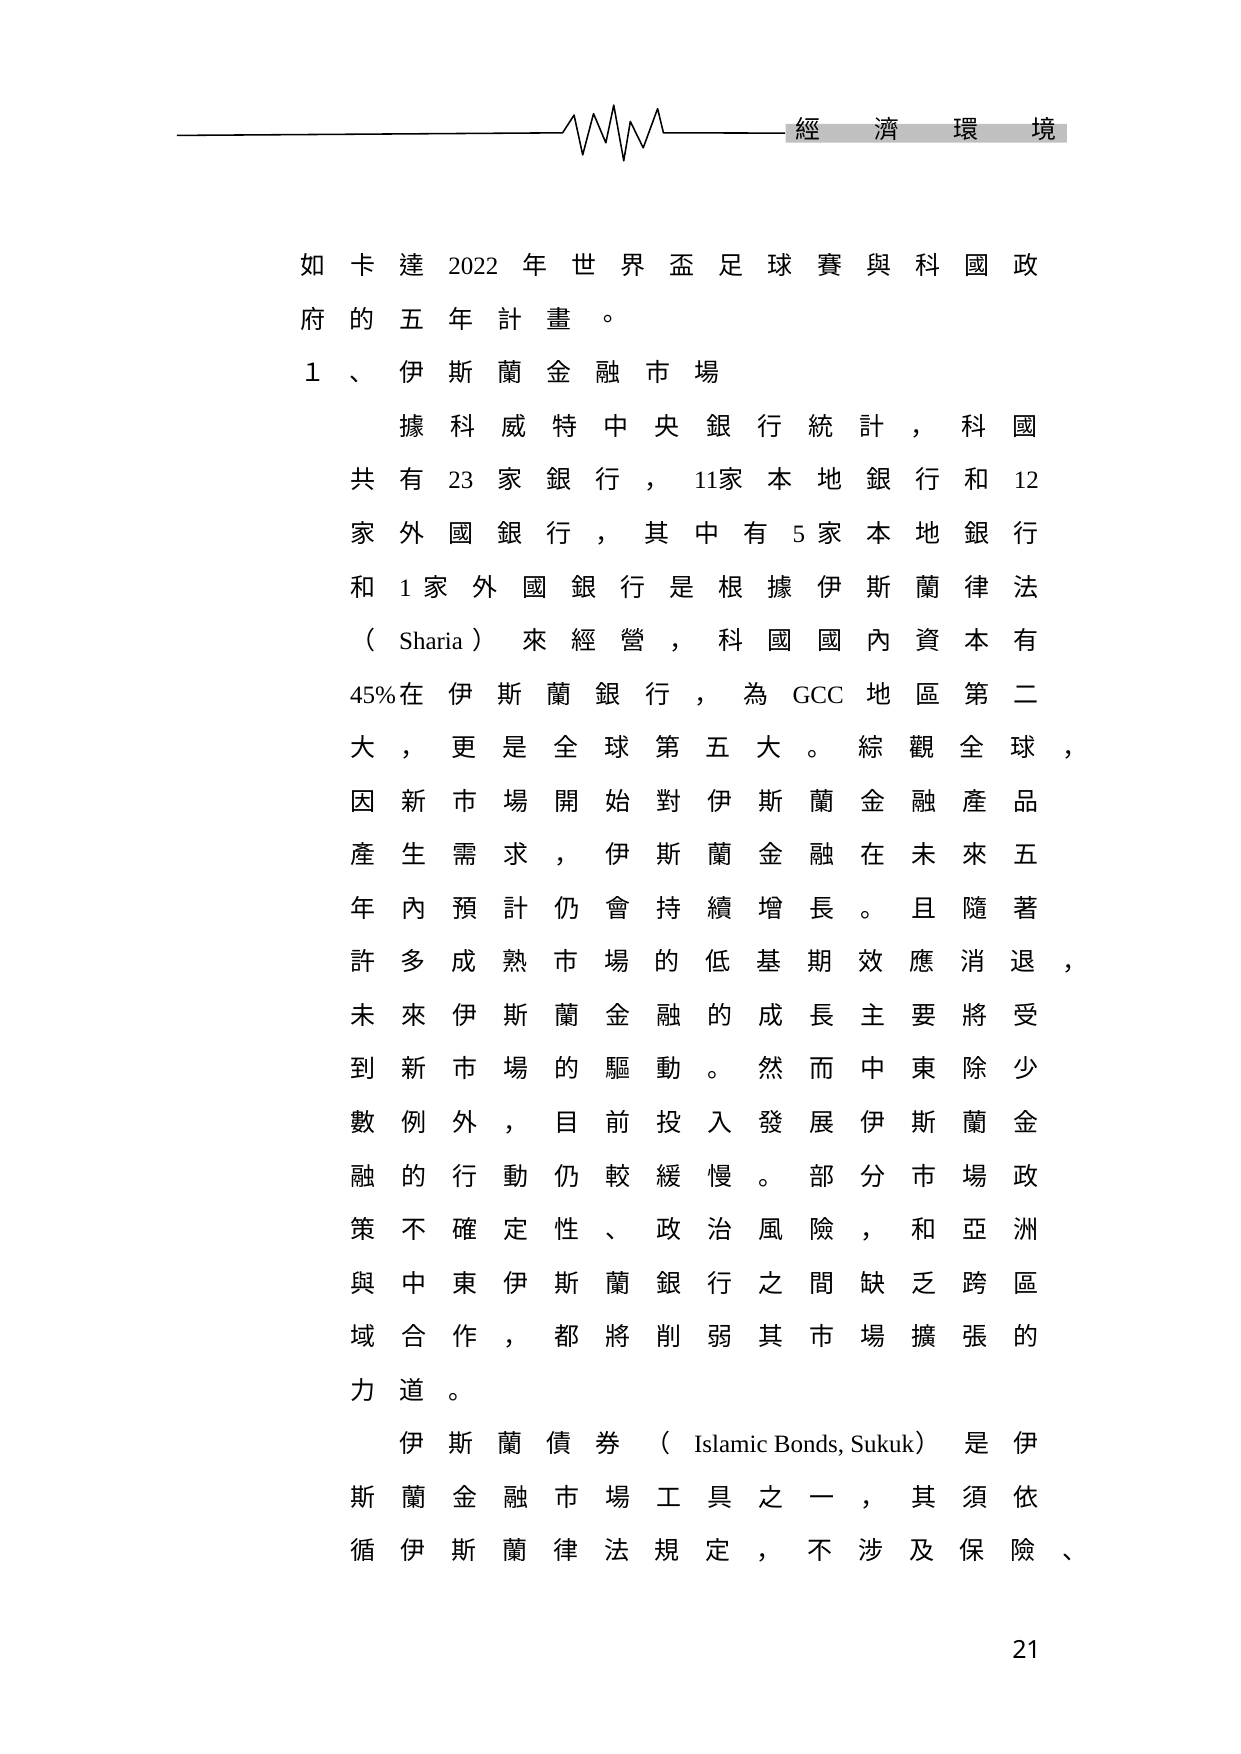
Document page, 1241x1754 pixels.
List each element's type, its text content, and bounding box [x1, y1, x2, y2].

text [325, 1415, 1063, 1576]
text １、伊斯蘭金融市場 [276, 344, 1063, 398]
text 據科威特中央銀行統計，科國共有23家銀行，11家本地銀行和12家外國銀行，其中有5家本地銀行和1家外國銀行是根據伊斯蘭律法（Sharia）來經營，科國國內資本有45%在伊斯蘭銀行，為GCC地區第二大，更是全球第五大。綜觀全球，因新市場開始對伊斯蘭金融產品產生需求，伊斯蘭金融在未來五年內預計仍會持續增長。且隨著許多成熟市場的低基期效應消退，未來伊斯蘭金融的成長主要將受到新市場的驅動。然而中東除少數例外，目前投入發展伊斯蘭金融的行動仍較緩慢。部分市場政策不確定性、政治風險，和亞洲與中東伊斯蘭銀行之間缺乏跨區域合作，都將削弱其市場擴張的力道。 [325, 398, 1063, 1415]
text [276, 237, 1063, 344]
